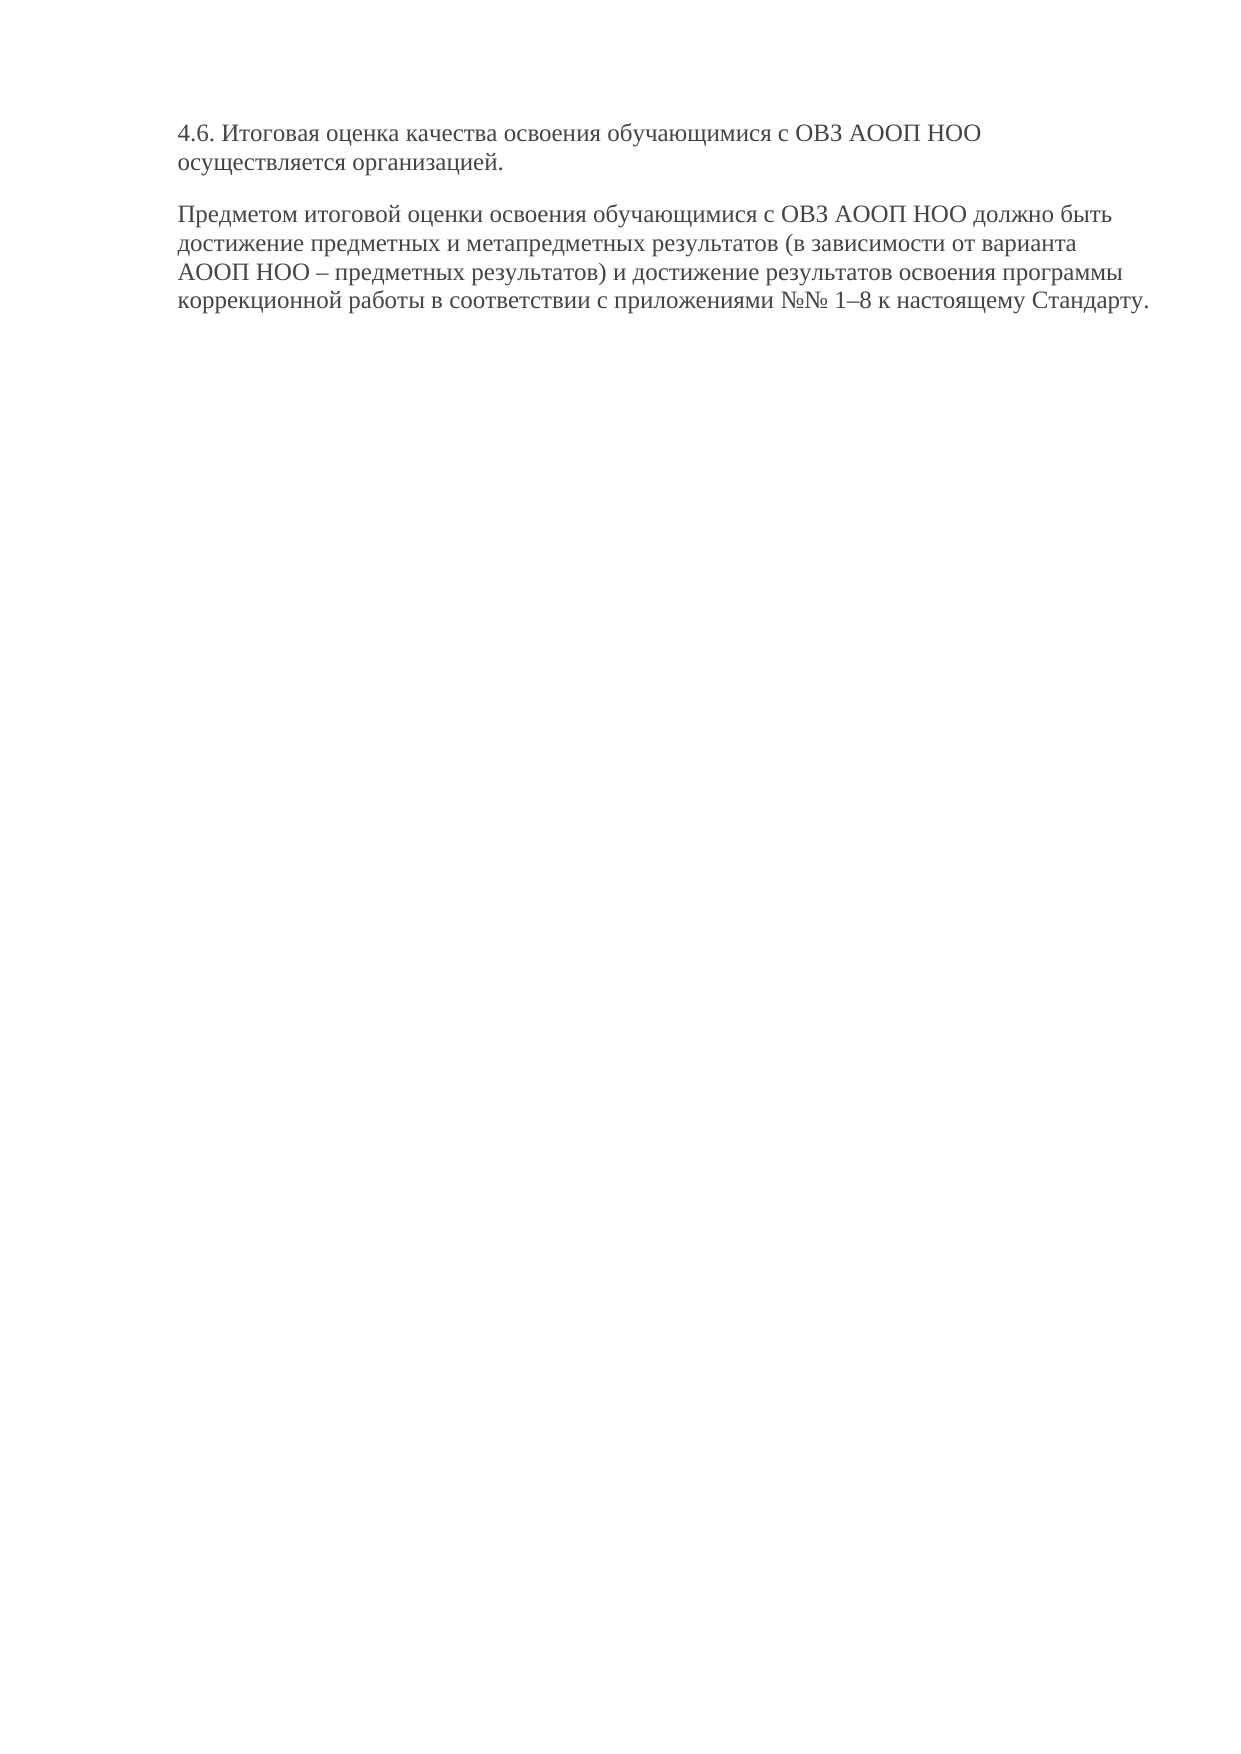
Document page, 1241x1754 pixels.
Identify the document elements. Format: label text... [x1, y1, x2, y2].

text 4.6. Итоговая оценка качества освоения обучающимися с ОВЗ АООП НОО осуществляется организацией. [177, 118, 1152, 176]
text Предметом итоговой оценки освоения обучающимися с ОВЗ АООП НОО должно быть достижение предметных и метапредметных результатов (в зависимости от варианта АООП НОО – предметных результатов) и достижение результатов освоения программы коррекционной работы в соответствии с приложениями №№ 1–8 к настоящему Стандарту. [177, 199, 1152, 314]
